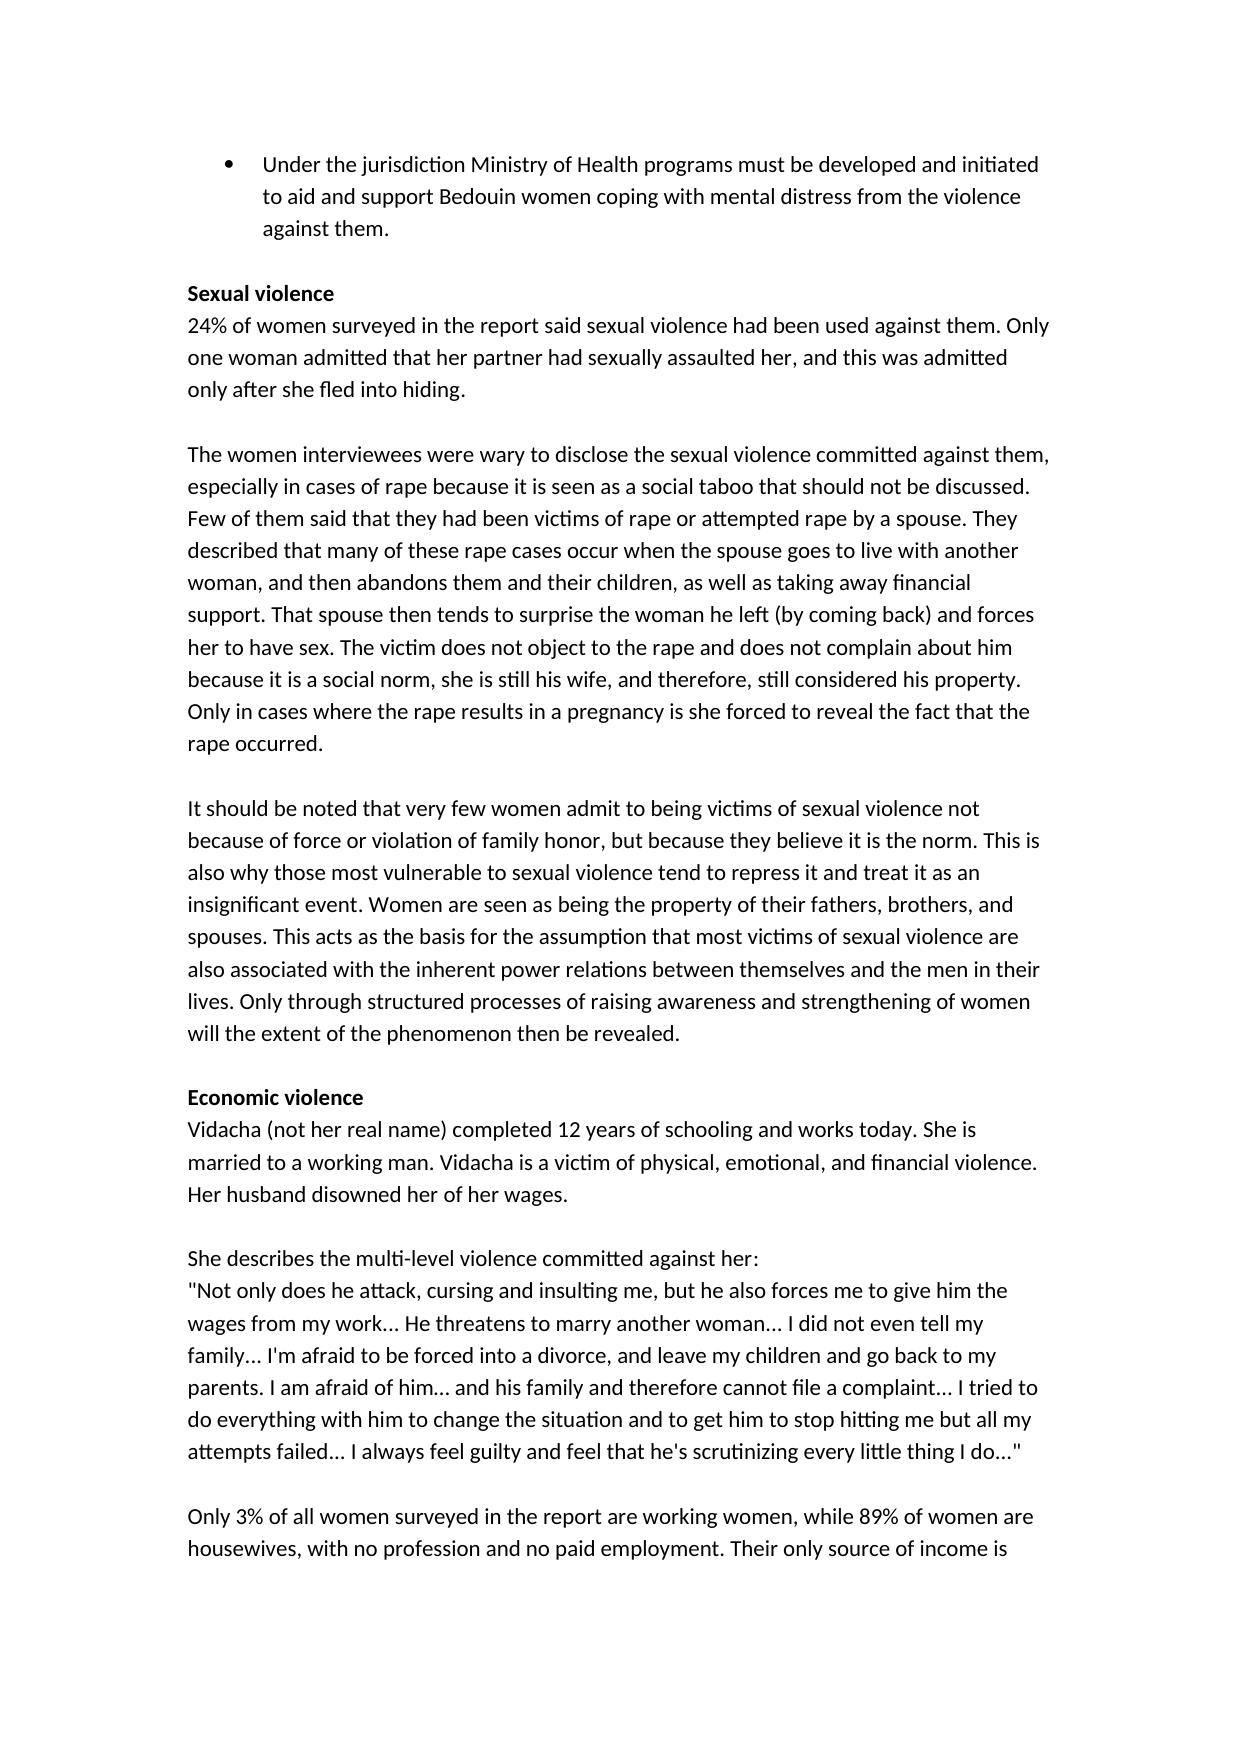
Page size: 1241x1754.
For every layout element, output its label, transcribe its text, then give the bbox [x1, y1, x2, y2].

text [187, 1502, 1053, 1562]
text 24% of women surveyed in the report said sexual violence had been used against them. Only one woman admitted that her partner had sexually assaulted her, and this was admitted only after she fled into hiding. [187, 311, 1053, 403]
text "Not only does he attack, cursing and insulting me, but he also forces me to give him the wages from my work... He threatens to marry another woman... I did not even tell my family... I'm afraid to be forced into a divorce, and leave my children and go back to my parents. I am afraid of him… and his family and therefore cannot file a complaint... I tried to do everything with him to change the situation and to get him to stop hitting me but all my attempts failed... I always feel guilty and feel that he's scrutinizing every little thing I do..." [187, 1277, 1053, 1466]
text It should be noted that very few women admit to being victims of sexual violence not because of force or violation of family honor, but because they believe it is the norm. This is also why those most vulnerable to sexual violence tend to repress it and treat it as an insignificant event. Women are seen as being the property of their fathers, brothers, and spouses. This acts as the basis for the assumption that most victims of sexual violence are also associated with the inherent power relations between themselves and the men in their lives. Only through structured processes of raising awareness and strengthening of women will the extent of the phenomenon then be revealed. [187, 794, 1053, 1047]
text Sexual violence [187, 279, 1053, 307]
text The women interviewees were wary to disclose the sexual violence committed against them, especially in cases of rape because it is seen as a social taboo that should not be discussed. Few of them said that they had been victims of rape or attempted rape by a spouse. They described that many of these rape cases occur when the spouse goes to live with another woman, and then abandons them and their children, as well as taking away financial support. That spouse then tends to surprise the woman he left (by coming back) and forces her to have sex. The victim does not object to the rape and does not complain about him because it is a social norm, she is still his wife, and therefore, still considered his property. Only in cases where the rape results in a pregnancy is she forced to reveal the fact that the rape occurred. [187, 440, 1053, 757]
text Economic violence [187, 1083, 1053, 1111]
list Under the jurisdiction Ministry of Health programs must be developed and initiated to aid and support Bedouin women coping with mental distress from the violence against them. [225, 150, 1053, 242]
text She describes the multi-level violence committed against her: [187, 1244, 1053, 1272]
text Vidacha (not her real name) completed 12 years of schooling and works today. She is married to a working man. Vidacha is a victim of physical, emotional, and financial violence. Her husband disowned her of her wages. [187, 1116, 1053, 1208]
